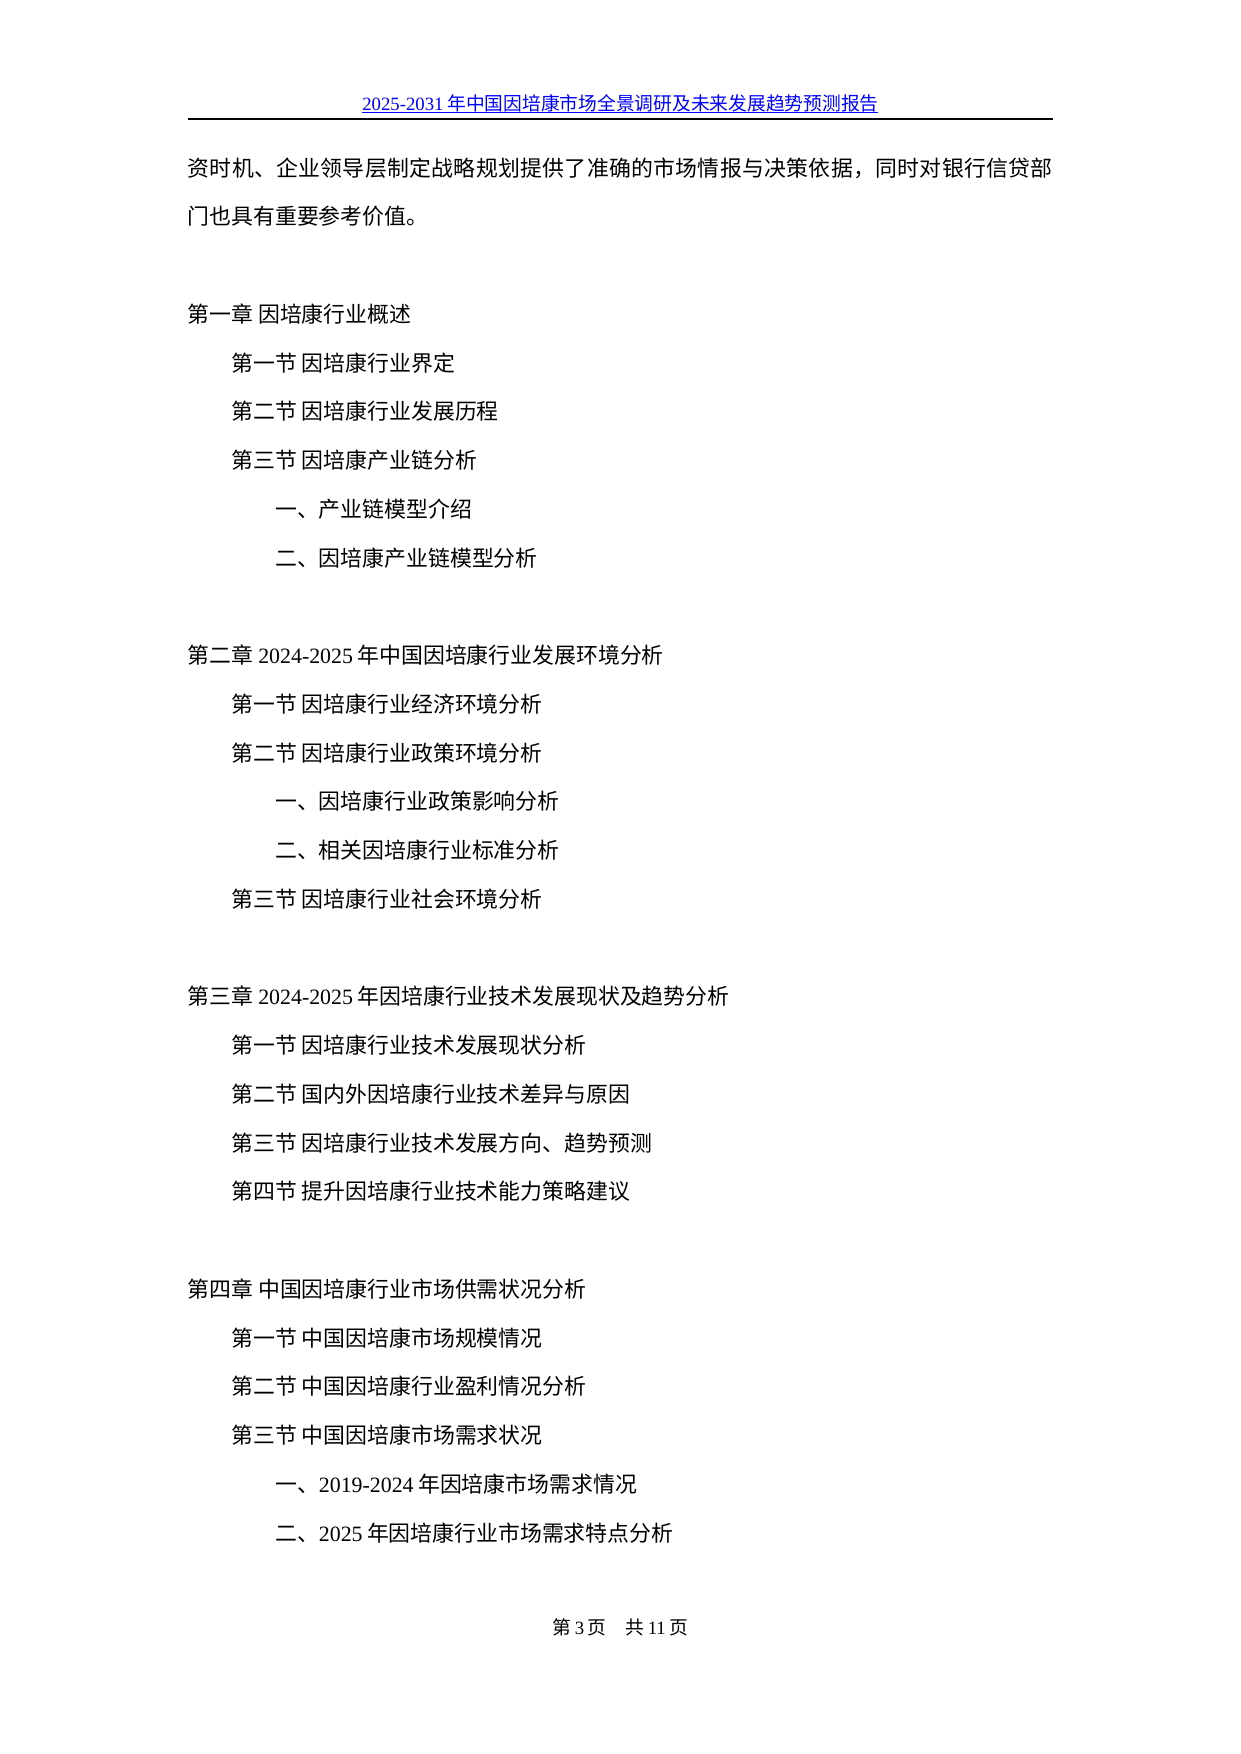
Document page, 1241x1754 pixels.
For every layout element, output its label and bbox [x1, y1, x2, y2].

text [187, 150, 1053, 1548]
